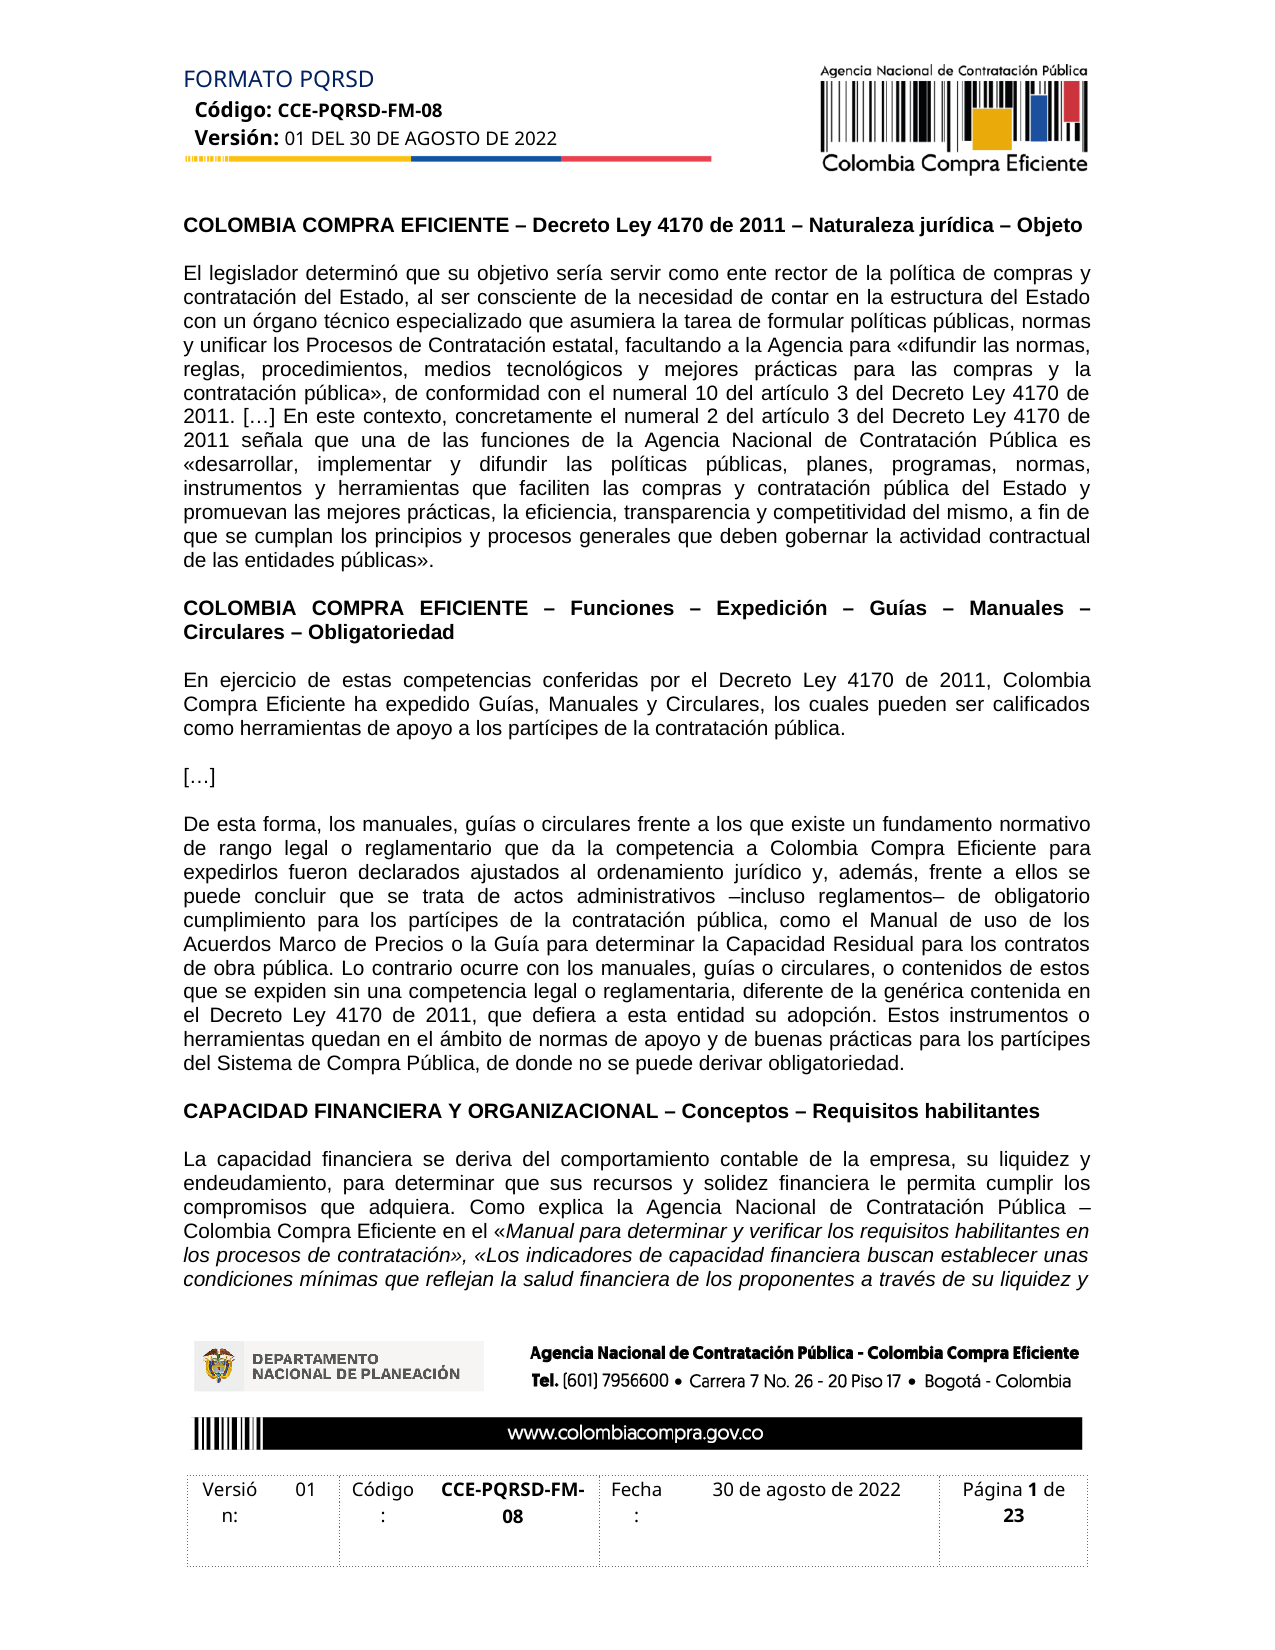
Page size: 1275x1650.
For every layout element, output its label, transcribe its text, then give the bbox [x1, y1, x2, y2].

text En ejercicio de estas competencias conferidas por el Decreto Ley 4170 de 2011, Colombia Compra Eficiente ha expedido Guías, Manuales y Circulares, los cuales pueden ser calificados como herramientas de apoyo a los partícipes de la contratación pública. [183, 668, 1092, 740]
text COLOMBIA COMPRA EFICIENTE – Funciones – Expedición – Guías – Manuales – Circulares – Obligatoriedad [183, 596, 1092, 644]
text COLOMBIA COMPRA EFICIENTE – Decreto Ley 4170 de 2011 – Naturaleza jurídica – Objeto [183, 213, 1092, 237]
picture [183, 151, 715, 164]
picture [820, 64, 1092, 176]
picture [183, 1316, 1092, 1459]
text El legislador determinó que su objetivo sería servir como ente rector de la política de compras y contratación del Estado, al ser consciente de la necesidad de contar en la estructura del Estado con un órgano técnico especializado que asumiera la tarea de formular políticas públicas, normas y unificar los Procesos de Contratación estatal, facultando a la Agencia para «difundir las normas, reglas, procedimientos, medios tecnológicos y mejores prácticas para las compras y la contratación pública», de conformidad con el numeral 10 del artículo 3 del Decreto Ley 4170 de 2011. […] En este contexto, concretamente el numeral 2 del artículo 3 del Decreto Ley 4170 de 2011 señala que una de las funciones de la Agencia Nacional de Contratación Pública es «desarrollar, implementar y difundir las políticas públicas, planes, programas, normas, instrumentos y herramientas que faciliten las compras y contratación pública del Estado y promuevan las mejores prácticas, la eficiencia, transparencia y competitividad del mismo, a fin de que se cumplan los principios y procesos generales que deben gobernar la actividad contractual de las entidades públicas». [183, 261, 1092, 572]
text CAPACIDAD FINANCIERA Y ORGANIZACIONAL – Conceptos – Requisitos habilitantes [183, 1099, 1092, 1123]
text […] [183, 764, 1092, 788]
text De esta forma, los manuales, guías o circulares frente a los que existe un fundamento normativo de rango legal o reglamentario que da la competencia a Colombia Compra Eficiente para expedirlos fueron declarados ajustados al ordenamiento jurídico y, además, frente a ellos se puede concluir que se trata de actos administrativos –incluso reglamentos– de obligatorio cumplimiento para los partícipes de la contratación pública, como el Manual de uso de los Acuerdos Marco de Precios o la Guía para determinar la Capacidad Residual para los contratos de obra pública. Lo contrario ocurre con los manuales, guías o circulares, o contenidos de estos que se expiden sin una competencia legal o reglamentaria, diferente de la genérica contenida en el Decreto Ley 4170 de 2011, que defiera a esta entidad su adopción. Estos instrumentos o herramientas quedan en el ámbito de normas de apoyo y de buenas prácticas para los partícipes del Sistema de Compra Pública, de donde no se puede derivar obligatoriedad. [183, 812, 1092, 1075]
